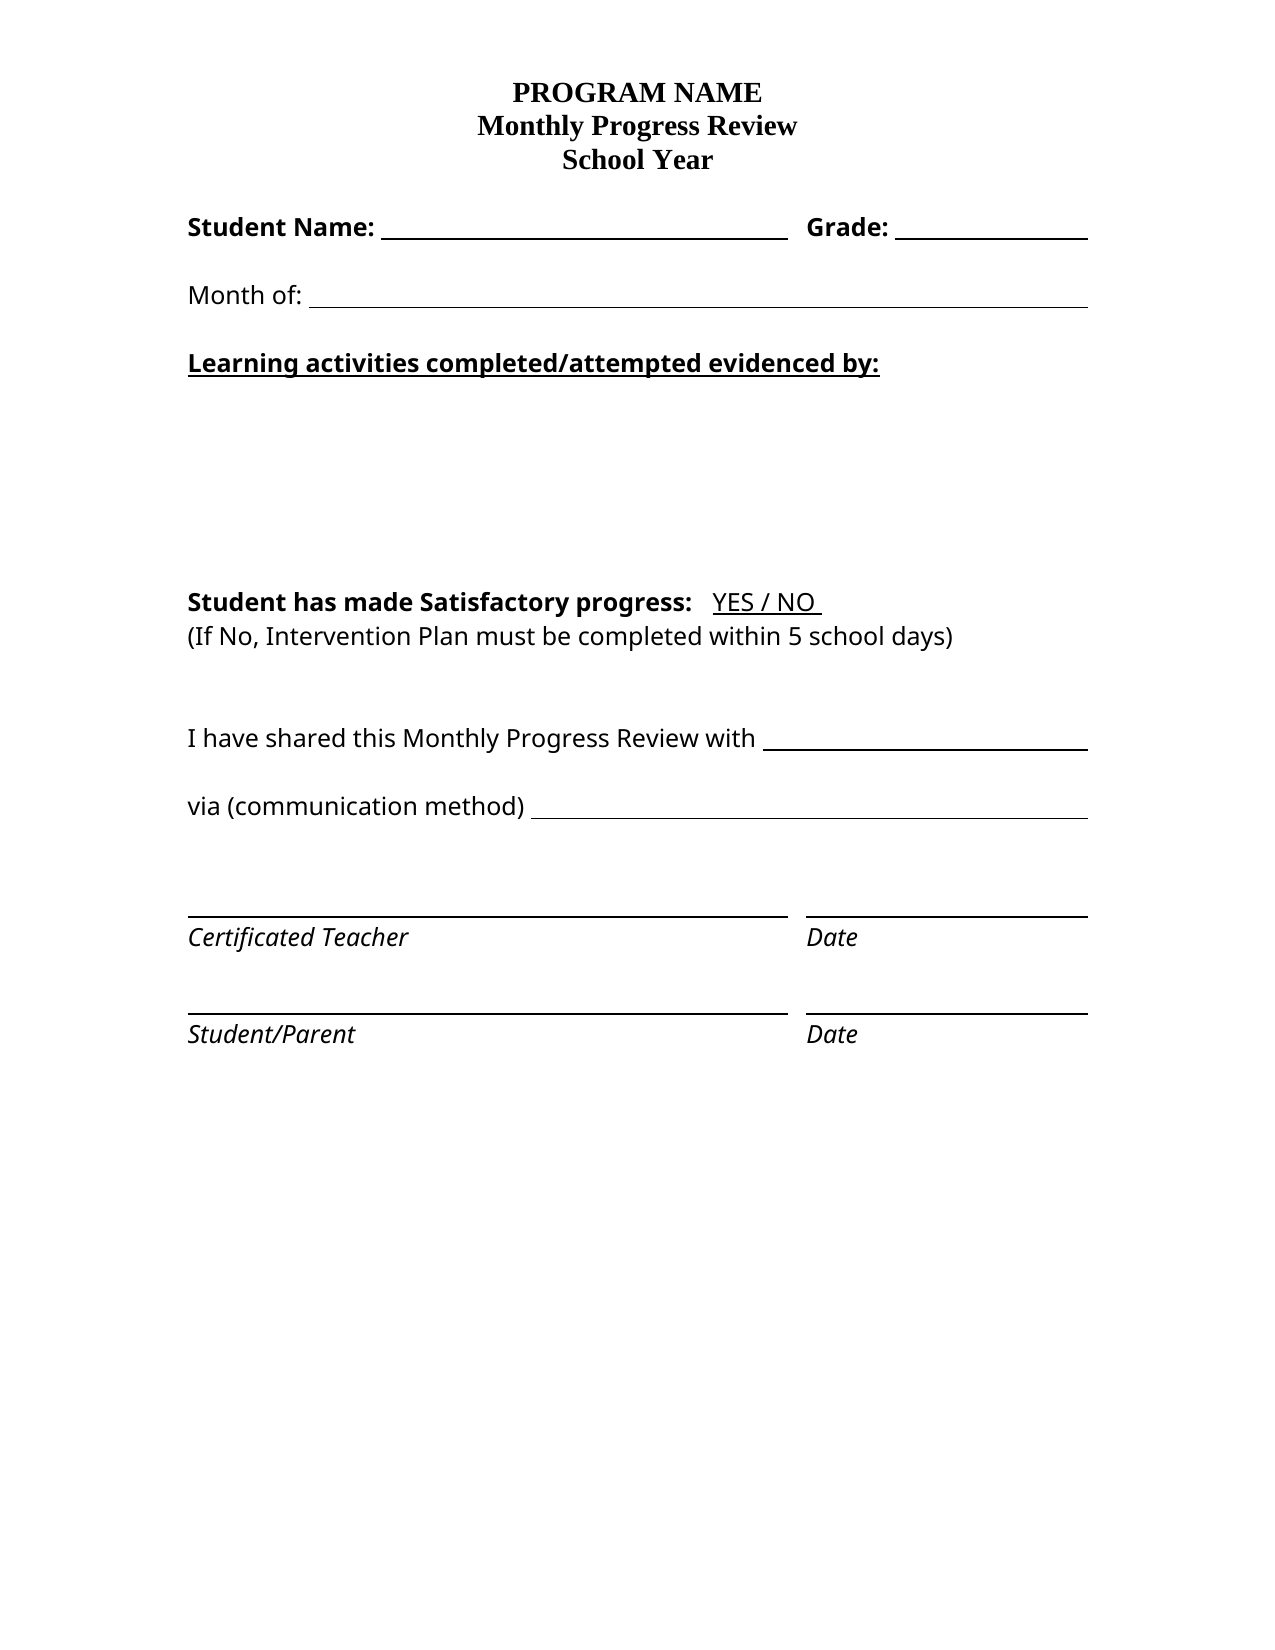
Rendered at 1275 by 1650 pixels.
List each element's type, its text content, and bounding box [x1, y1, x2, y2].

text Student Name: Grade: [187, 210, 1087, 244]
text via (communication method) [187, 789, 1087, 823]
text Learning activities completed/attempted evidenced by: [187, 346, 1087, 380]
text Certificated Teacher Date [187, 920, 1087, 954]
text Student/Parent Date [187, 1017, 1087, 1051]
text Month of: [187, 278, 1087, 312]
text Student has made Satisfactory progress: YES / NO [187, 584, 1087, 618]
text (If No, Intervention Plan must be completed within 5 school days) [187, 618, 1087, 652]
text I have shared this Monthly Progress Review with [187, 721, 1087, 755]
